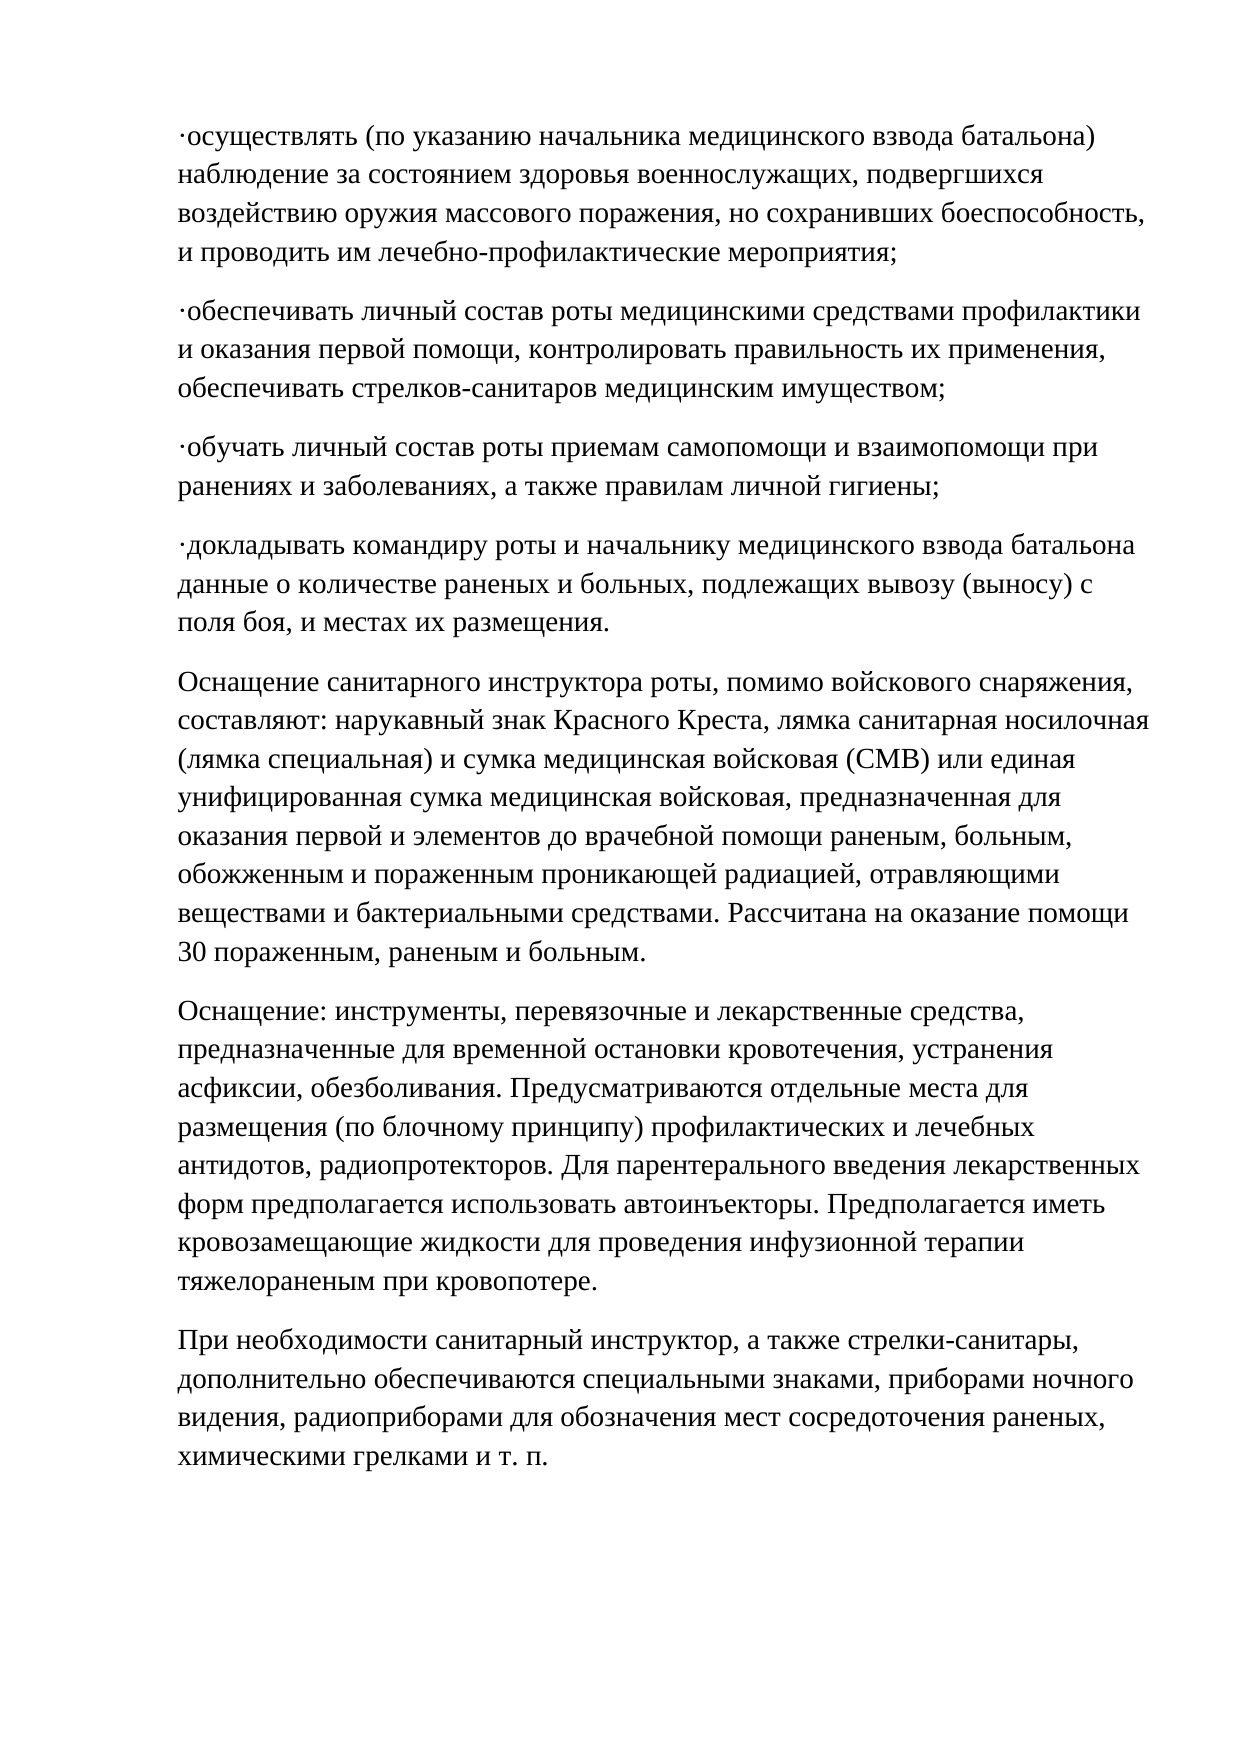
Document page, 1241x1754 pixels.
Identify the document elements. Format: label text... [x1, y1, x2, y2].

text ·обучать личный состав роты приемам самопомощи и взаимопомощи при ранениях и заболеваниях, а также правилам личной гигиены; [177, 429, 1152, 502]
text При необходимости санитарный инструктор, а также стрелки-санитары, дополнительно обеспечиваются специальными знаками, приборами ночного видения, радиоприборами для обозначения мест сосредоточения раненых, химическими грелками и т. п. [177, 1322, 1152, 1471]
text ·осуществлять (по указанию начальника медицинского взвода батальона) наблюдение за состоянием здоровья военнослужащих, подвергшихся воздействию оружия массового поражения, но сохранивших боеспособность, и проводить им лечебно-профилактические мероприятия; [177, 118, 1152, 267]
text ·обеспечивать личный состав роты медицинскими средствами профилактики и оказания первой помощи, контролировать правильность их применения, обеспечивать стрелков-санитаров медицинским имуществом; [177, 293, 1152, 404]
text ·докладывать командиру роты и начальнику медицинского взвода батальона данные о количестве раненых и больных, подлежащих вывозу (выносу) с поля боя, и местах их размещения. [177, 527, 1152, 638]
text Оснащение санитарного инструктора роты, помимо войскового снаряжения, составляют: нарукавный знак Красного Креста, лямка санитарная носилочная (лямка специальная) и сумка медицинская войсковая (СМВ) или единая унифицированная сумка медицинская войсковая, предназначенная для оказания первой и элементов до врачебной помощи раненым, больным, обожженным и пораженным проникающей радиацией, отравляющими веществами и бактериальными средствами. Рассчитана на оказание помощи 30 пораженным, раненым и больным. [177, 664, 1152, 967]
text Оснащение: инструменты, перевязочные и лекарственные средства, предназначенные для временной остановки кровотечения, устранения асфиксии, обезболивания. Предусматриваются отдельные места для размещения (по блочному принципу) профилактических и лечебных антидотов, радиопротекторов. Для парентерального введения лекарственных форм предполагается использовать автоинъекторы. Предполагается иметь кровозамещающие жидкости для проведения инфузионной терапии тяжелораненым при кровопотере. [177, 993, 1152, 1296]
